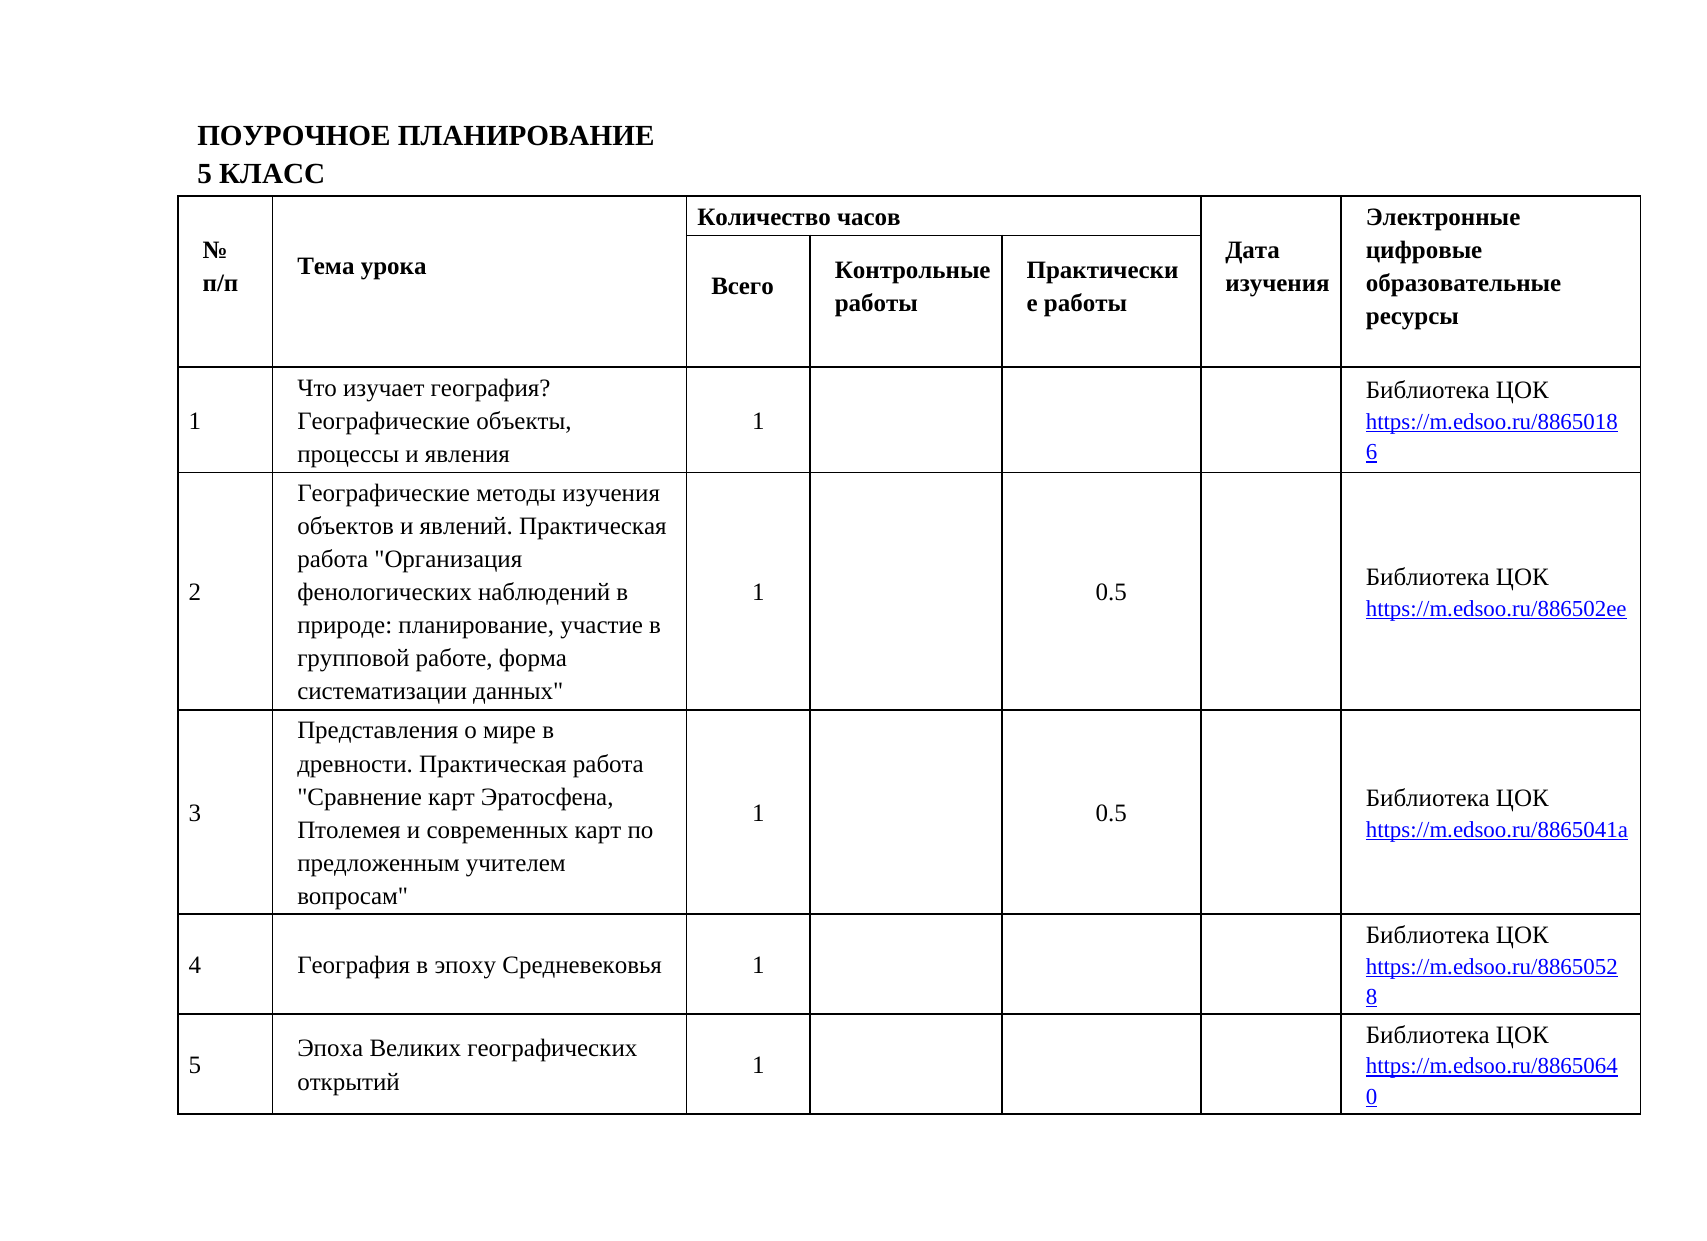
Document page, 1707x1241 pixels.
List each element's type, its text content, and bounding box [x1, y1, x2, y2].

table_header Электронные цифровые образовательные ресурсы [1342, 197, 1640, 366]
table_cell 1 [687, 915, 809, 1013]
table_cell 1 [687, 711, 809, 913]
table_header № п/п [179, 197, 272, 366]
table_cell [811, 1015, 1001, 1113]
table_cell 1 [687, 1015, 809, 1113]
table_header Тема урока [273, 197, 686, 366]
table_cell [811, 915, 1001, 1013]
table_cell [1202, 368, 1340, 471]
table_cell [1202, 1015, 1340, 1113]
table_cell 2 [179, 473, 272, 709]
table_cell 1 [687, 473, 809, 709]
table_cell Эпоха Великих географических открытий [273, 1015, 686, 1113]
table_cell [811, 473, 1001, 709]
text 5 КЛАСС [190, 157, 1618, 190]
table_cell Представления о мире в древности. Практическая работа "Сравнение карт Эратосфена, Птолемея и современных карт по предложенным учителем вопросам" [273, 711, 686, 913]
table_cell Библиотека ЦОК https://m.edsoo.ru/886502ee [1342, 473, 1640, 709]
table_cell 0.5 [1003, 473, 1200, 709]
table_cell [1202, 915, 1340, 1013]
table_cell 1 [687, 368, 809, 471]
table_cell Практические работы [1003, 236, 1200, 366]
table_cell Библиотека ЦОК https://m.edsoo.ru/88650186 [1342, 368, 1640, 471]
table_cell Контрольные работы [811, 236, 1001, 366]
table_cell [1003, 915, 1200, 1013]
table_cell Всего [687, 236, 809, 366]
table_header Дата изучения [1202, 197, 1340, 366]
table_cell 3 [179, 711, 272, 913]
table_cell [1202, 711, 1340, 913]
table_header Количество часов [687, 197, 1200, 234]
table_cell 1 [179, 368, 272, 471]
table_cell [1202, 473, 1340, 709]
table_cell [811, 368, 1001, 471]
table_cell Что изучает география? Географические объекты, процессы и явления [273, 368, 686, 471]
text ПОУРОЧНОЕ ПЛАНИРОВАНИЕ [190, 118, 1618, 152]
table_cell Библиотека ЦОК https://m.edsoo.ru/8865041a [1342, 711, 1640, 913]
table_cell [811, 711, 1001, 913]
table_cell География в эпоху Средневековья [273, 915, 686, 1013]
table_cell 0.5 [1003, 711, 1200, 913]
table_cell 4 [179, 915, 272, 1013]
table_cell [1003, 368, 1200, 471]
table_cell [1003, 1015, 1200, 1113]
table_cell Библиотека ЦОК https://m.edsoo.ru/88650640 [1342, 1015, 1640, 1113]
table_cell Библиотека ЦОК https://m.edsoo.ru/88650528 [1342, 915, 1640, 1013]
table_cell Географические методы изучения объектов и явлений. Практическая работа "Организация фенологических наблюдений в природе: планирование, участие в групповой работе, форма систематизации данных" [273, 473, 686, 709]
table_cell 5 [179, 1015, 272, 1113]
